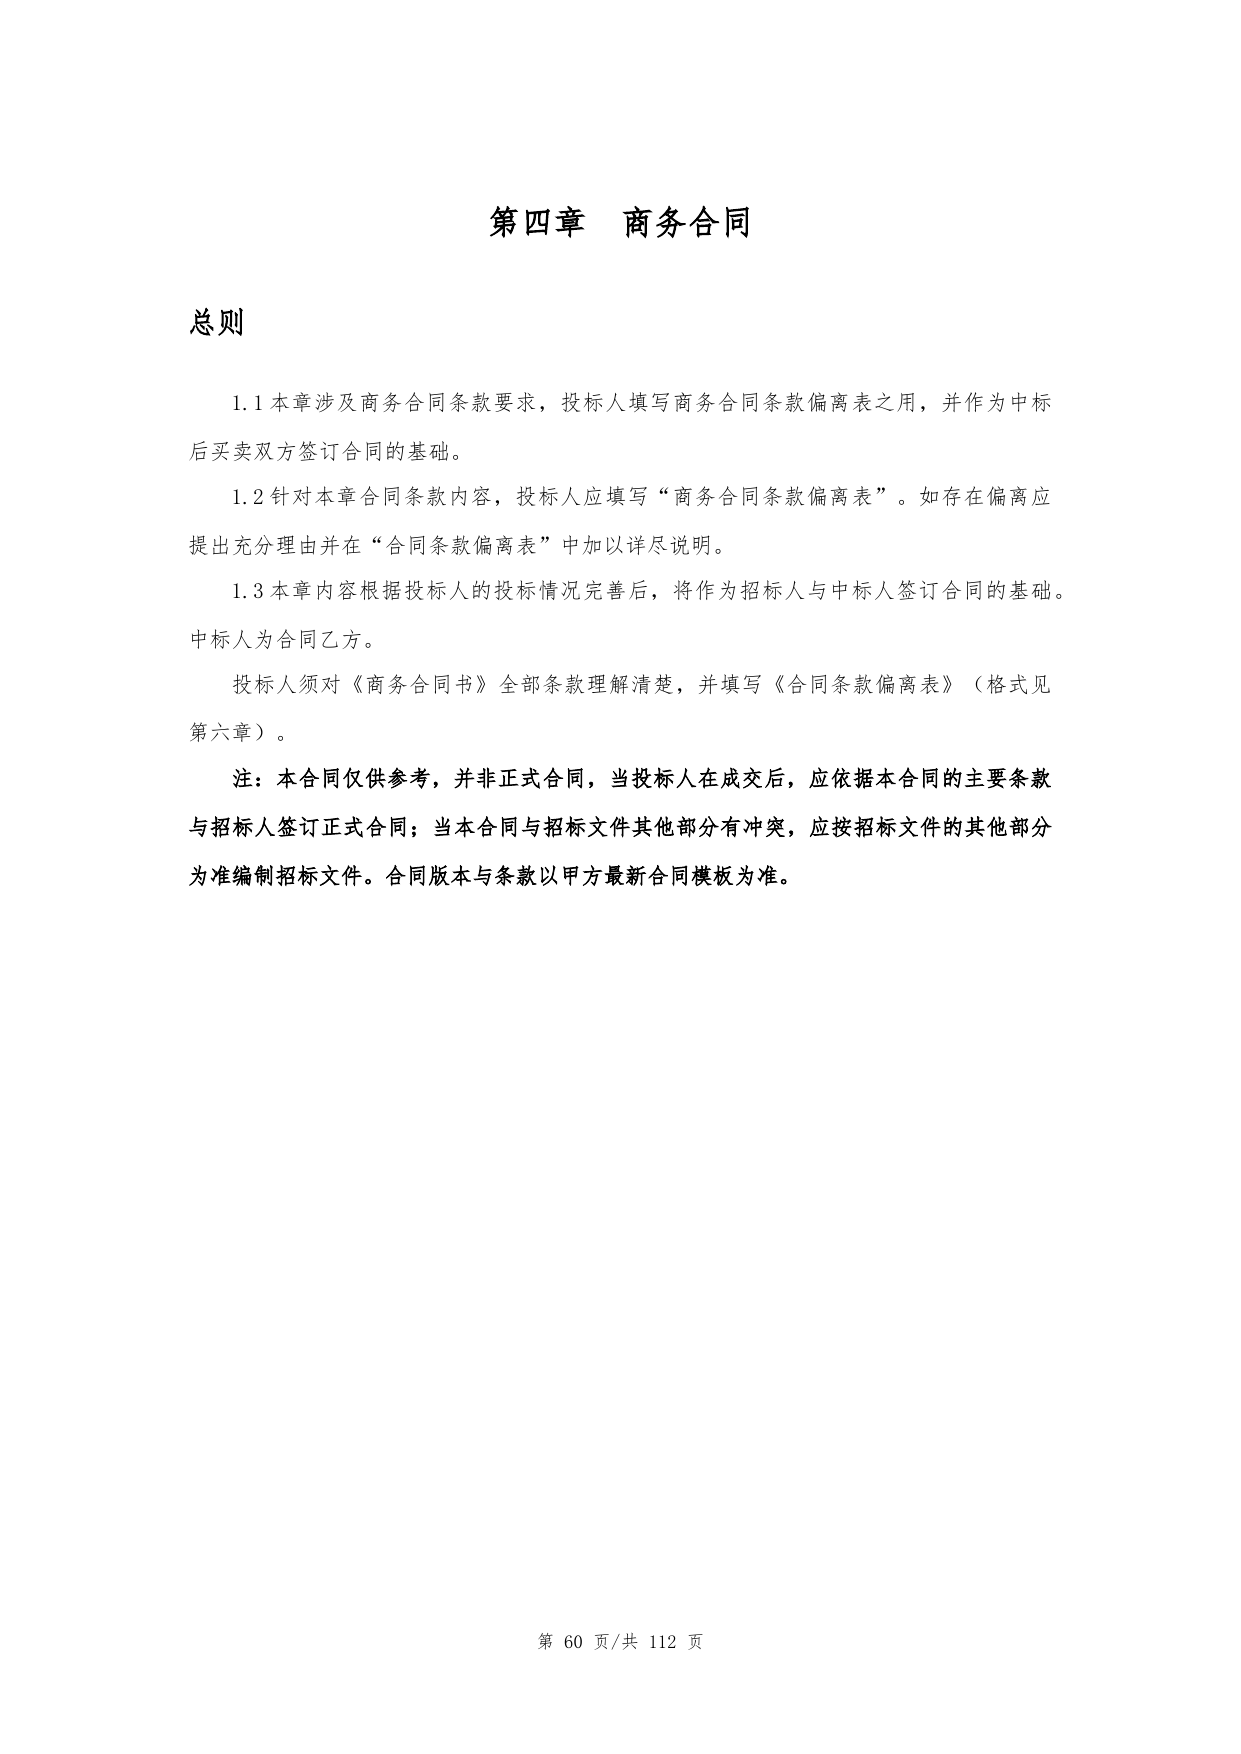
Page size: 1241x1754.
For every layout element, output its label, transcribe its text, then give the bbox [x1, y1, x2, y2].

text 第四章 商务合同 [187, 187, 1053, 252]
text 1.3本章内容根据投标人的投标情况完善后，将作为招标人与中标人签订合同的基础。中标人为合同乙方。 [187, 572, 1053, 654]
text 投标人须对《商务合同书》全部条款理解清楚，并填写《合同条款偏离表》（格式见第六章）。 [187, 666, 1053, 747]
text 1.1本章涉及商务合同条款要求，投标人填写商务合同条款偏离表之用，并作为中标后买卖双方签订合同的基础。 [187, 385, 1053, 466]
subtitle 总则 [187, 287, 1053, 352]
text 1.2针对本章合同条款内容，投标人应填写“商务合同条款偏离表”。如存在偏离应提出充分理由并在“合同条款偏离表”中加以详尽说明。 [187, 479, 1053, 560]
text 注：本合同仅供参考，并非正式合同，当投标人在成交后，应依据本合同的主要条款与招标人签订正式合同；当本合同与招标文件其他部分有冲突，应按招标文件的其他部分为准编制招标文件。合同版本与条款以甲方最新合同模板为准。 [187, 760, 1053, 890]
